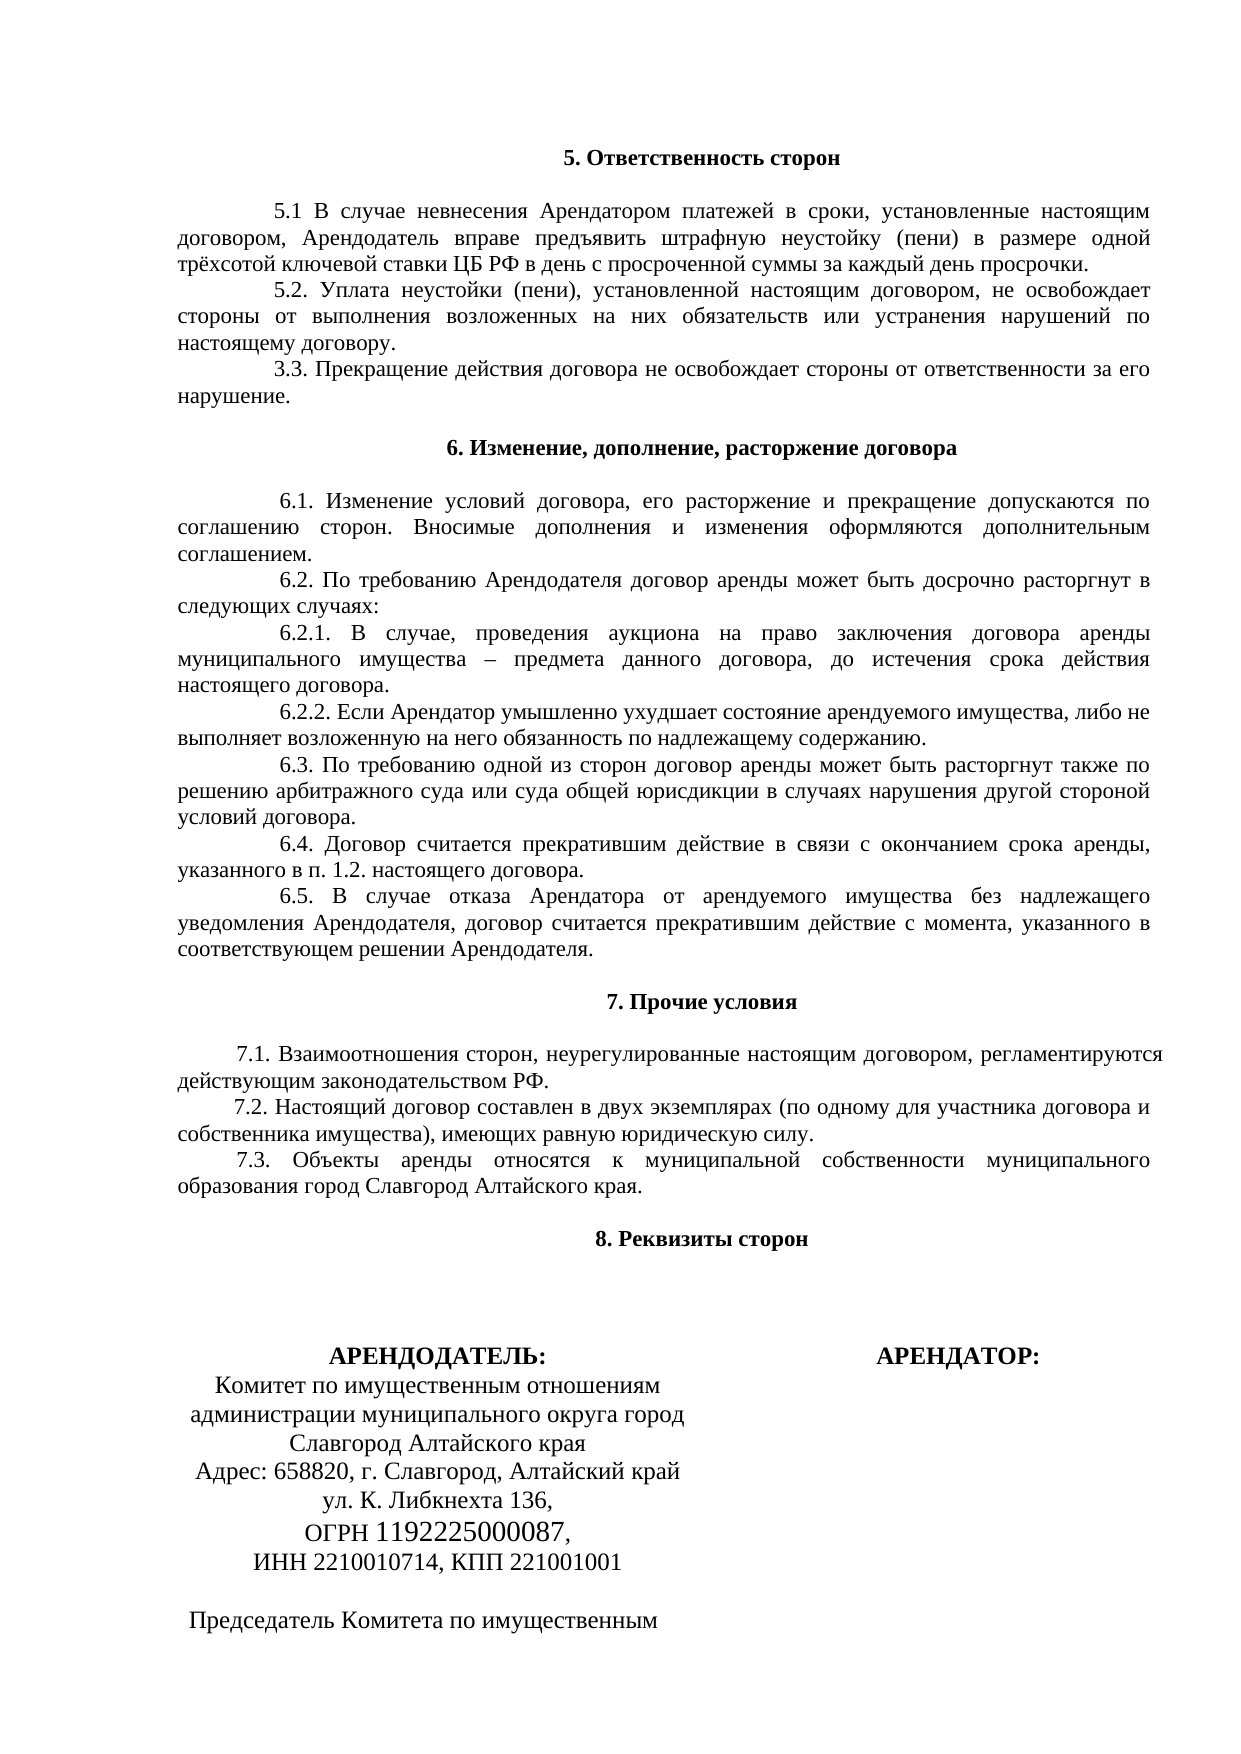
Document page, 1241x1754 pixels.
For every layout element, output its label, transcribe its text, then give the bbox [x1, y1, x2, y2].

text 6.1. Изменение условий договора, его расторжение и прекращение допускаются по соглашению сторон. Вносимые дополнения и изменения оформляются дополнительным соглашением. [177, 487, 1152, 566]
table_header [177, 1341, 698, 1634]
text 5. Ответственность сторон [177, 144, 1152, 171]
text 7.1. Взаимоотношения сторон, неурегулированные настоящим договором, регламентируются действующим законодательством РФ. [177, 1041, 1164, 1093]
text 7. Прочие условия [177, 988, 1152, 1014]
text 7.3. Объекты аренды относятся к муниципальной собственности муниципального образования город Славгород Алтайского края. [177, 1146, 1152, 1199]
text 6.5. В случае отказа Арендатора от арендуемого имущества без надлежащего уведомления Арендодателя, договор считается прекратившим действие с момента, указанного в соответствующем решении Арендодателя. [177, 882, 1152, 961]
text 6.2. По требованию Арендодателя договор аренды может быть досрочно расторгнут в следующих случаях: [177, 566, 1152, 619]
text 6.3. По требованию одной из сторон договор аренды может быть расторгнут также по решению арбитражного суда или суда общей юрисдикции в случаях нарушения другой стороной условий договора. [177, 751, 1152, 830]
text 7.2. Настоящий договор составлен в двух экземплярах (по одному для участника договора и собственника имущества), имеющих равную юридическую силу. [177, 1093, 1152, 1146]
text 6.2.1. В случае, проведения аукциона на право заключения договора аренды муниципального имущества – предмета данного договора, до истечения срока действия настоящего договора. [177, 619, 1152, 698]
text 6.4. Договор считается прекратившим действие в связи с окончанием срока аренды, указанного в п. 1.2. настоящего договора. [177, 830, 1152, 882]
text 5.2. Уплата неустойки (пени), установленной настоящим договором, не освобождает стороны от выполнения возложенных на них обязательств или устранения нарушений по настоящему договору. [177, 276, 1152, 355]
text 3.3. Прекращение действия договора не освобождает стороны от ответственности за его нарушение. [177, 355, 1152, 408]
text 8. Реквизиты сторон [177, 1225, 1152, 1251]
text 5.1 В случае невнесения Арендатором платежей в сроки, установленные настоящим договором, Арендодатель вправе предъявить штрафную неустойку (пени) в размере одной трёхсотой ключевой ставки ЦБ РФ в день с просроченной суммы за каждый день просрочки. [177, 197, 1152, 276]
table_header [698, 1341, 1218, 1634]
text 6. Изменение, дополнение, расторжение договора [177, 434, 1152, 461]
text 6.2.2. Если Арендатор умышленно ухудшает состояние арендуемого имущества, либо не выполняет возложенную на него обязанность по надлежащему содержанию. [177, 698, 1152, 751]
